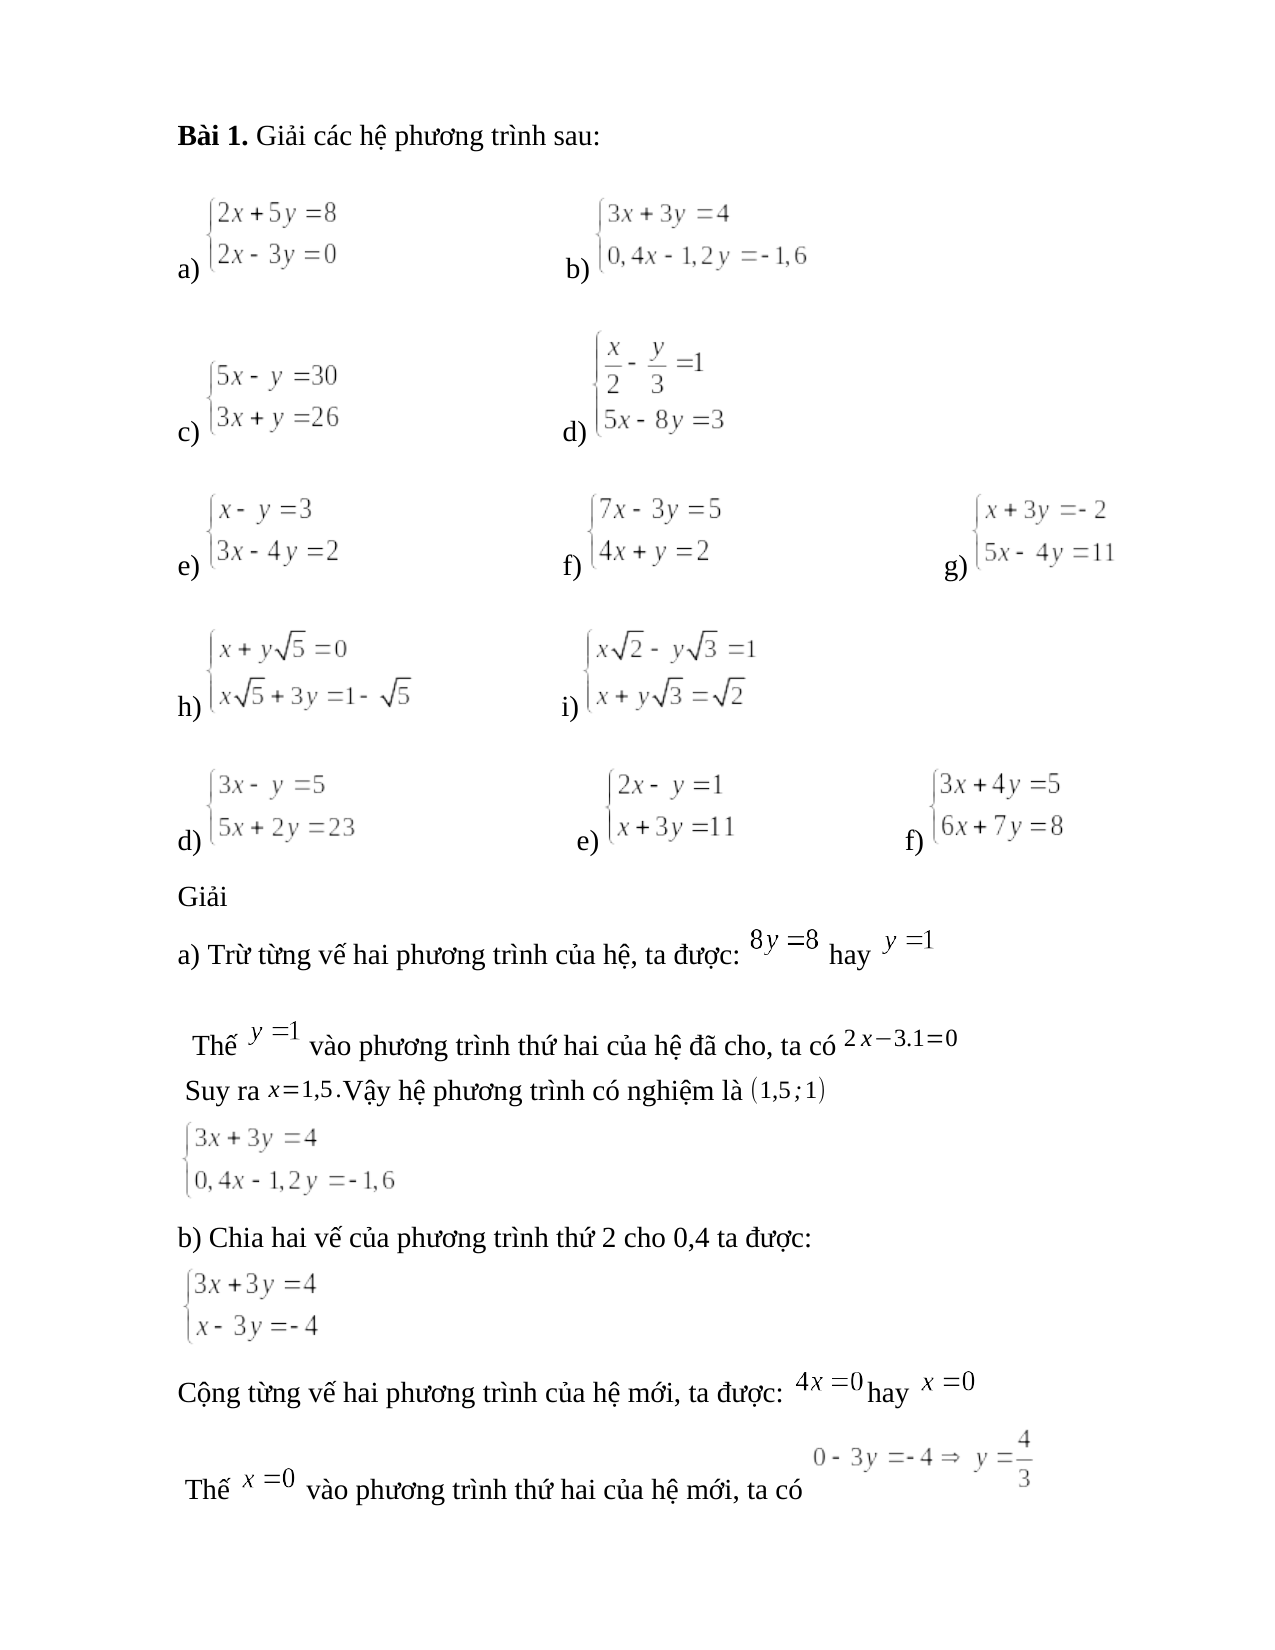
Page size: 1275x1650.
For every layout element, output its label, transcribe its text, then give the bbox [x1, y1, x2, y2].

text Suy ra Vậy hệ phương trình có nghiệm là [177, 1073, 1157, 1107]
title d) e) f) [177, 765, 1157, 856]
text Thế vào phương trình thứ hai của hệ mới, ta có [177, 1420, 1157, 1506]
title a) b) [177, 193, 1157, 285]
title e) f) g) [177, 490, 1157, 581]
text Bài 1. Giải các hệ phương trình sau: O10-2024-GV154 O10-2024-GV147 [177, 118, 1157, 152]
text Cộng từng vế hai phương trình của hệ mới, ta được: hay [177, 1367, 1157, 1409]
text Giải [177, 879, 1157, 913]
text b) Chia hai vế của phương trình thứ 2 cho 0,4 ta được: [177, 1220, 1157, 1253]
text a) Trừ từng vế hai phương trình của hệ, ta được: hay [177, 924, 1157, 998]
text Thế vào phương trình thứ hai của hệ đã cho, ta có [177, 1016, 1157, 1062]
title h) i) [177, 623, 1157, 723]
title c) d) [177, 327, 1157, 448]
